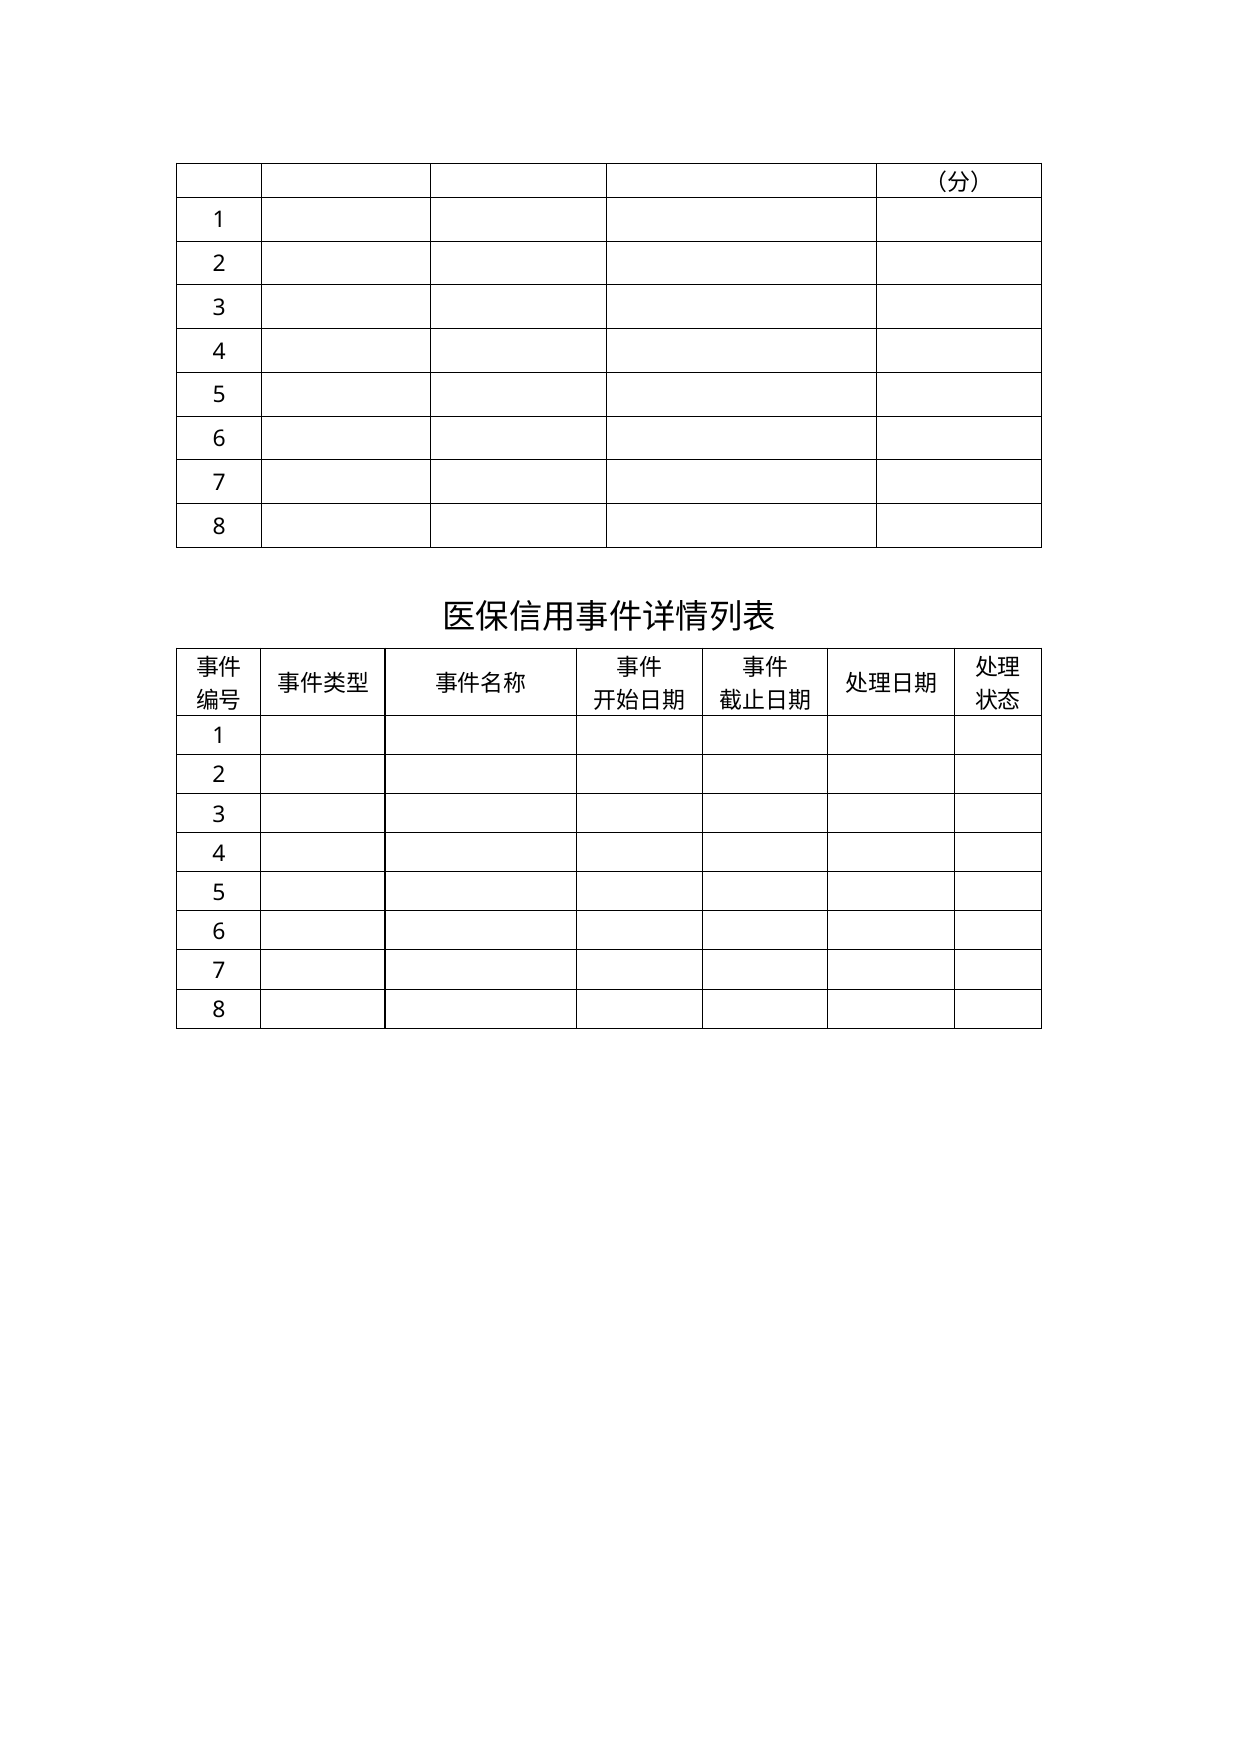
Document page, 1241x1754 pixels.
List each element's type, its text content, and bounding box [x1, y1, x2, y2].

table_cell [262, 329, 430, 372]
table_cell [262, 242, 430, 284]
table_header 医保信用事件详情列表 [177, 581, 1041, 647]
table_cell 4 [177, 329, 261, 372]
table_cell [607, 417, 876, 459]
table_cell 事件 截止日期 [703, 649, 827, 715]
table_cell [828, 833, 954, 871]
table_cell [386, 794, 576, 832]
table_cell 三级指标 [607, 164, 876, 197]
table_cell [828, 872, 954, 910]
table_cell [703, 950, 827, 988]
table_cell 1 [177, 716, 260, 754]
table_cell 3 [177, 285, 261, 328]
table_cell [577, 794, 702, 832]
table_cell [386, 911, 576, 949]
table_cell [607, 373, 876, 416]
table_cell [261, 716, 384, 754]
table_cell 6 [177, 911, 260, 949]
table_cell [262, 373, 430, 416]
table_cell 5 [177, 373, 261, 416]
table_cell 1 [177, 198, 261, 241]
table_cell 4 [177, 833, 260, 871]
table_cell 处理状态 [955, 649, 1041, 715]
table_cell [262, 198, 430, 241]
table_cell [828, 911, 954, 949]
table_cell [577, 872, 702, 910]
table_cell 2 [177, 755, 260, 793]
table_cell 处理日期 [828, 649, 954, 715]
table_cell [877, 460, 1041, 503]
table_cell [955, 950, 1041, 988]
table_cell [877, 285, 1041, 328]
table_cell [877, 504, 1041, 547]
table_cell 7 [177, 460, 261, 503]
table_cell [577, 950, 702, 988]
table_cell [262, 460, 430, 503]
table_cell [261, 911, 384, 949]
table_cell 事件名称 [386, 649, 576, 715]
table_cell [828, 950, 954, 988]
table_cell [261, 755, 384, 793]
table_cell [431, 460, 606, 503]
table_cell [431, 417, 606, 459]
table_cell [828, 716, 954, 754]
table_cell [386, 755, 576, 793]
table_cell [607, 198, 876, 241]
table_cell [262, 504, 430, 547]
table_cell [955, 833, 1041, 871]
table_cell [431, 198, 606, 241]
table_cell [955, 911, 1041, 949]
table_cell [386, 872, 576, 910]
table_cell [877, 417, 1041, 459]
table_cell 一级指标 [262, 164, 430, 197]
table_cell [828, 755, 954, 793]
table_cell [877, 329, 1041, 372]
table_cell [955, 716, 1041, 754]
table_cell [607, 460, 876, 503]
table_cell [261, 794, 384, 832]
table_cell [577, 990, 702, 1027]
table_cell 二级指标 [431, 164, 606, 197]
table_cell [577, 911, 702, 949]
table_cell [386, 716, 576, 754]
table_cell [877, 373, 1041, 416]
table_cell [955, 872, 1041, 910]
table_cell [577, 833, 702, 871]
table_cell 指标评分（分） [877, 164, 1041, 197]
table_cell 6 [177, 417, 261, 459]
table_cell 序号 [177, 164, 261, 197]
table_cell 事件类型 [261, 649, 384, 715]
table_cell 8 [177, 990, 260, 1027]
table_cell [431, 373, 606, 416]
table_cell [431, 504, 606, 547]
table_cell [703, 833, 827, 871]
table_cell [703, 872, 827, 910]
table_cell [703, 911, 827, 949]
table_cell 事件编号 [177, 649, 260, 715]
table_cell [261, 950, 384, 988]
table_cell [607, 329, 876, 372]
table_cell [431, 285, 606, 328]
table_cell [703, 755, 827, 793]
table_cell [607, 242, 876, 284]
table_cell [431, 329, 606, 372]
table_cell 3 [177, 794, 260, 832]
table_cell [955, 794, 1041, 832]
table_cell [607, 285, 876, 328]
table_cell [955, 755, 1041, 793]
table_cell 8 [177, 504, 261, 547]
table_cell [577, 716, 702, 754]
table_cell [577, 755, 702, 793]
table_cell [828, 794, 954, 832]
table_cell [828, 990, 954, 1027]
table_cell [262, 417, 430, 459]
table_cell 5 [177, 872, 260, 910]
table_cell [261, 872, 384, 910]
table_cell [386, 990, 576, 1027]
table_cell [877, 198, 1041, 241]
table_cell [703, 794, 827, 832]
table_cell 7 [177, 950, 260, 988]
table_cell [703, 716, 827, 754]
table_cell [607, 504, 876, 547]
table_cell 事件 开始日期 [577, 649, 702, 715]
table_cell [431, 242, 606, 284]
table_cell [386, 950, 576, 988]
table_cell [261, 990, 384, 1027]
table_cell 2 [177, 242, 261, 284]
table_cell [262, 285, 430, 328]
table_cell [261, 833, 384, 871]
table_cell [703, 990, 827, 1027]
table_cell [877, 242, 1041, 284]
table_cell [955, 990, 1041, 1027]
table_cell [386, 833, 576, 871]
